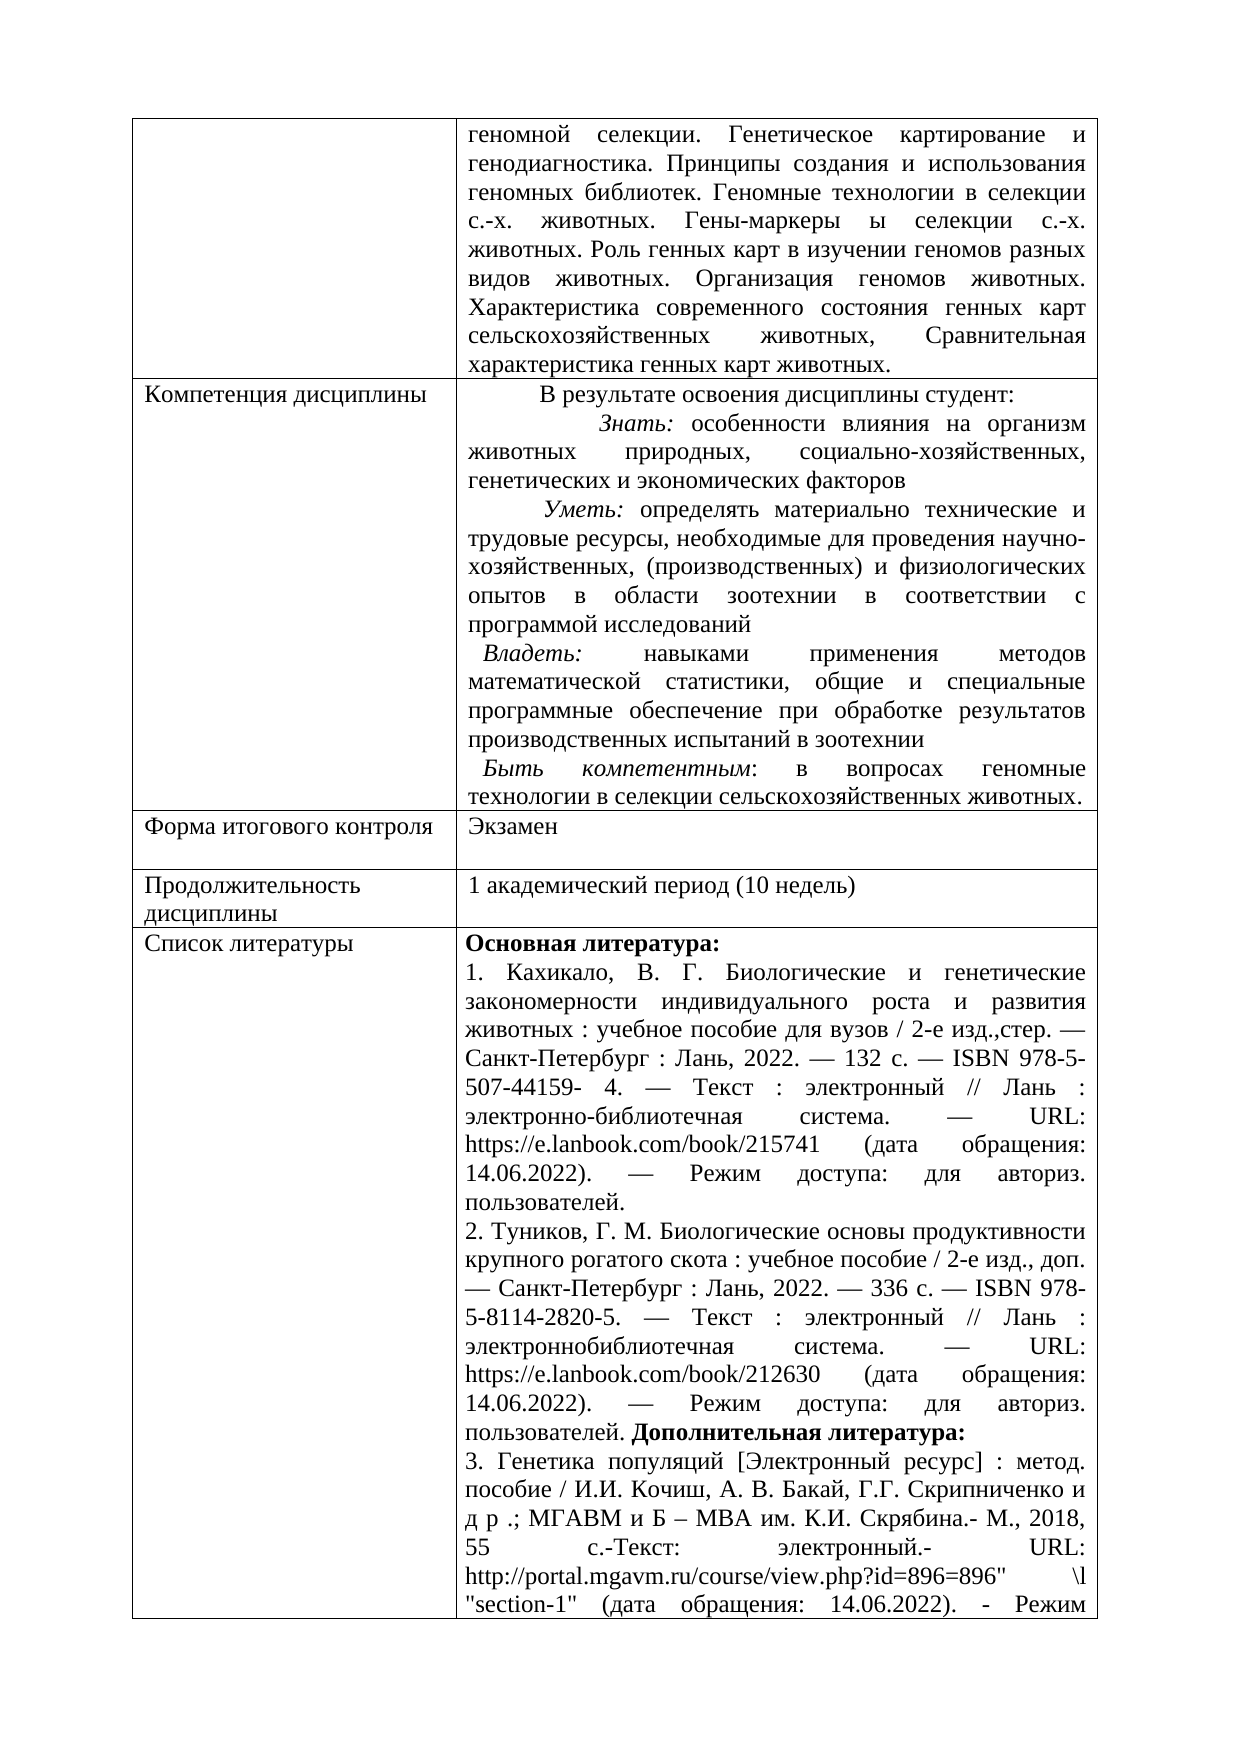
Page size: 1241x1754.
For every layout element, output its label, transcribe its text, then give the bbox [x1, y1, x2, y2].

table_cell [457, 119, 1097, 378]
table_cell Экзамен [457, 811, 1097, 869]
table_cell В результате освоения дисциплины студент: Знать: особенности влияния на организм животных природных, социально-хозяйственных, генетических и экономических факторов Уметь: определять материально технические и трудовые ресурсы, необходимые для проведения научно-хозяйственных, (производственных) и физиологических опытов в области зоотехнии в соответствии с программой исследований Владеть: навыками применения методов математической статистики, общие и специальные программные обеспечение при обработке результатов производственных испытаний в зоотехнии Быть компетентным: в вопросах геномные технологии в селекции сельскохозяйственных животных. [457, 379, 1097, 810]
table_cell Список литературы [133, 928, 456, 1618]
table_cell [133, 119, 456, 378]
table_cell Форма итогового контроля [133, 811, 456, 869]
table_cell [457, 928, 1097, 1618]
table_cell 1 академический период (10 недель) [457, 870, 1097, 927]
table_cell Продолжительность дисциплины [133, 870, 456, 927]
table_cell Компетенция дисциплины [133, 379, 456, 810]
